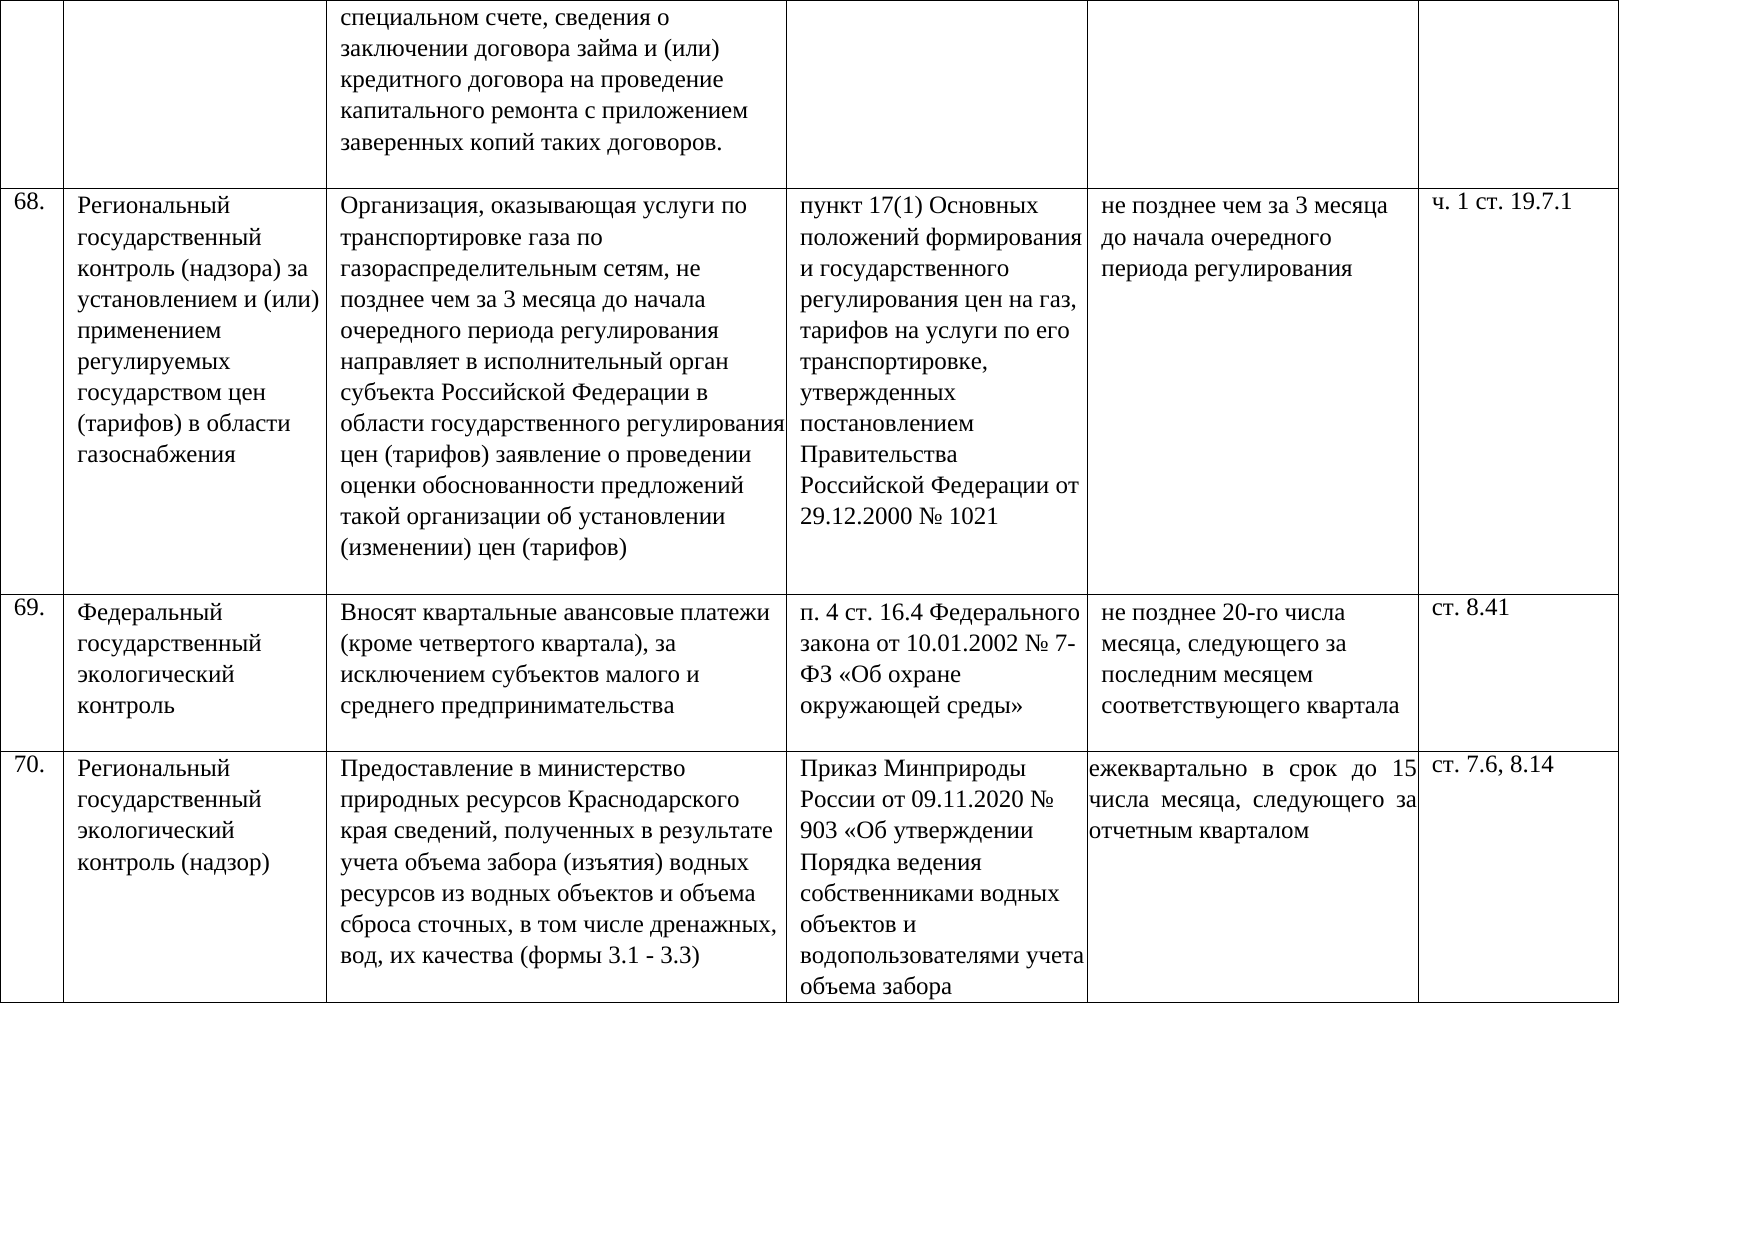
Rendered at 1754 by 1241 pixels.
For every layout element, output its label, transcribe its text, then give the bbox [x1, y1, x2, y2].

table_cell Вносят квартальные авансовые платежи (кроме четвертого квартала), за исключением субъектов малого и среднего предпринимательства [327, 595, 786, 751]
table_cell Федеральный государственный экологический контроль [64, 595, 326, 751]
table_cell не позднее 20-го числа месяца, следующего за последним месяцем соответствующего квартала [1088, 595, 1418, 751]
table_cell пункт 17(1) Основных положений формирования и государственного регулирования цен на газ, тарифов на услуги по его транспортировке, утвержденных постановлением Правительства Российской Федерации от 29.12.2000 № 1021 [787, 189, 1087, 594]
table_cell 69. [1, 595, 63, 751]
table_cell Организация, оказывающая услуги по транспортировке газа по газораспределительным сетям, не позднее чем за 3 месяца до начала очередного периода регулирования направляет в исполнительный орган субъекта Российской Федерации в области государственного регулирования цен (тарифов) заявление о проведении оценки обоснованности предложений такой организации об установлении (изменении) цен (тарифов) [327, 189, 786, 594]
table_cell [64, 752, 326, 1002]
table_header [787, 1, 1087, 188]
table_cell ст. 8.41 [1419, 595, 1618, 751]
table_cell Региональный государственный контроль (надзора) за установлением и (или) применением регулируемых государством цен (тарифов) в области газоснабжения [64, 189, 326, 594]
table_cell не позднее чем за 3 месяца до начала очередного периода регулирования [1088, 189, 1418, 594]
table_cell 70. [1, 752, 63, 1002]
table_cell ч. 1 ст. 19.7.1 [1419, 189, 1618, 594]
table_cell Предоставление в министерство природных ресурсов Краснодарского края сведений, полученных в результате учета объема забора (изъятия) водных ресурсов из водных объектов и объема сброса сточных, в том числе дренажных, вод, их качества (формы 3.1 - 3.3) [327, 752, 786, 1002]
table_header специальном счете, сведения о заключении договора займа и (или) кредитного договора на проведение капитального ремонта с приложением заверенных копий таких договоров. [327, 1, 786, 188]
table_cell п. 4 ст. 16.4 Федерального закона от 10.01.2002 № 7-ФЗ «Об охране окружающей среды» [787, 595, 1087, 751]
table_cell ст. 7.6, 8.14 [1419, 752, 1618, 1002]
table_header [64, 1, 326, 188]
table_header [1, 1, 63, 188]
table_cell Приказ Минприроды России от 09.11.2020 № 903 «Об утверждении Порядка ведения собственниками водных объектов и водопользователями учета объема забора [787, 752, 1087, 1002]
table_cell 68. [1, 189, 63, 594]
table_cell ежеквартально в срок до 15 числа месяца, следующего за отчетным кварталом [1088, 752, 1418, 1002]
table_header [1419, 1, 1618, 188]
table_header [1088, 1, 1418, 188]
